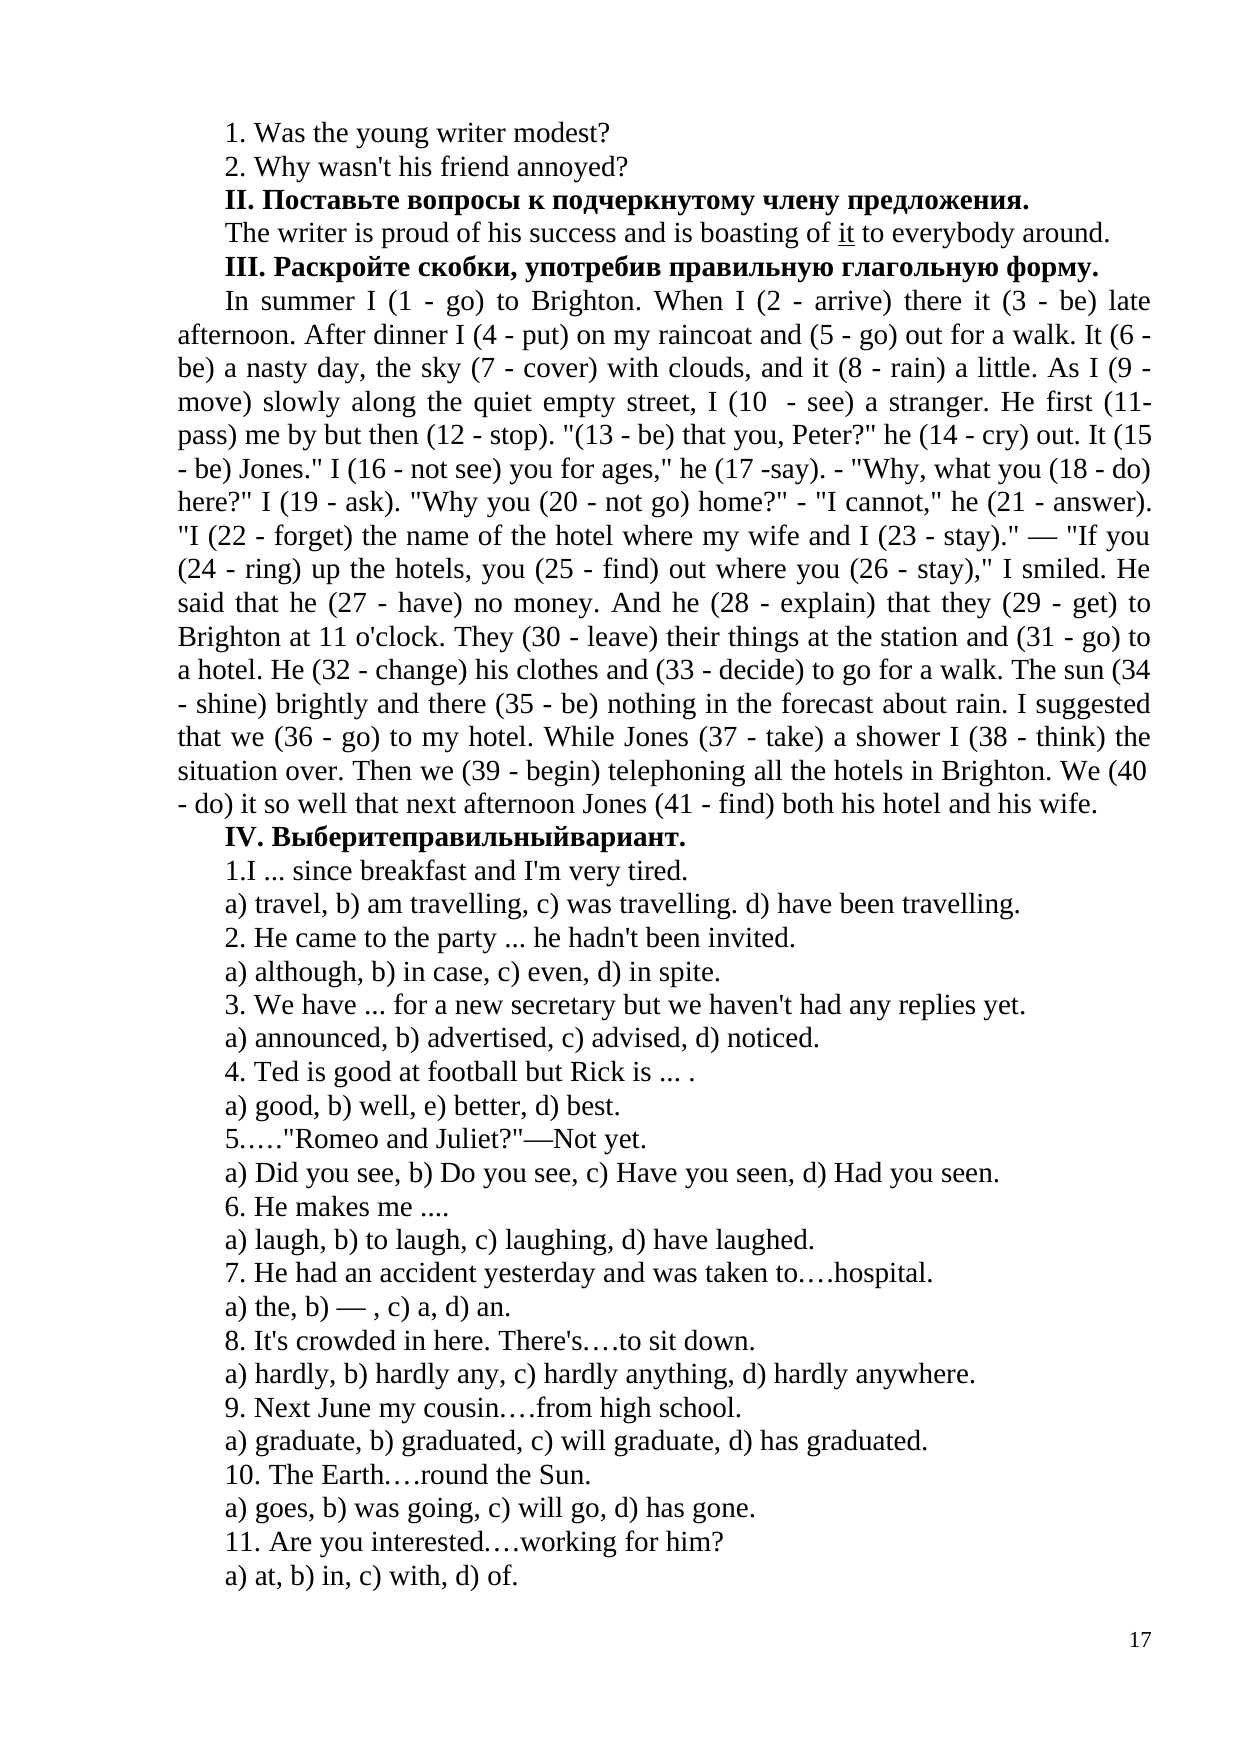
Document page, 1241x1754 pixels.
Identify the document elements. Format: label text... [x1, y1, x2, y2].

text a) announced, b) advertised, c) advised, d) noticed. [224, 1021, 1165, 1055]
text a) at, b) in, c) with, d) of. [224, 1558, 1165, 1592]
subtitle Поставьте вопросы к подчеркнутому члену предложения. [224, 183, 1165, 216]
list Ted is good at football but Rick is ... . [224, 1055, 1165, 1088]
text 5 "Romeo and Juliet?"—Not yet. [224, 1122, 1165, 1155]
subtitle Раскройте скобки, употребив правильную глагольную форму. [224, 250, 1165, 283]
list Was the young writer modest? [224, 115, 1165, 149]
text a) laugh, b) to laugh, c) laughing, d) have laughed. [224, 1223, 1165, 1256]
list do) it so well that next afternoon Jones (41 - find) both his hotel and his wife. [177, 786, 1165, 820]
text a) Did you see, b) Do you see, c) Have you seen, d) Had you seen. [224, 1155, 1165, 1189]
list We have ... for a new secretary but we haven't had any replies yet. [224, 988, 1165, 1021]
list Next June my cousin from high school. [224, 1390, 1165, 1424]
text a) goes, b) was going, c) will go, d) has gone. [224, 1491, 1165, 1525]
list Why wasn't his friend annoyed? [224, 149, 1165, 183]
text In summer I (1 - go) to Brighton. When I (2 - arrive) there it (3 - be) late afternoon. After dinner I (4 - put) on my raincoat and (5 - go) out for a walk. It (6 - be) a nasty day, the sky (7 - cover) with clouds, and it (8 - rain) a little. As I (9 - move) slowly along the quiet empty street, I (10 - see) a stranger. He first (11- pass) me by but then (12 - stop). "(13 - be) that you, Peter?" he (14 - cry) out. It (15 [177, 283, 1153, 451]
text a) hardly, b) hardly any, c) hardly anything, d) hardly anywhere. [224, 1357, 1165, 1390]
text a) although, b) in case, c) even, d) in spite. [224, 954, 1165, 987]
list It's crowded in here. There's to sit down. [224, 1323, 1165, 1357]
subtitle Выберитеправильныйвариант. [224, 820, 1165, 853]
list shine) brightly and there (35 - be) nothing in the forecast about rain. I suggested that we (36 - go) to my hotel. While Jones (37 - take) a shower I (38 - think) the situation over. Then we (39 - begin) telephoning all the hotels in Brighton. We (40 [177, 686, 1152, 786]
list He came to the party ... he hadn't been invited. [224, 920, 1165, 954]
list Are you interested working for him? [224, 1525, 1165, 1558]
text a) travel, b) am travelling, c) was travelling. d) have been travelling. [224, 887, 1165, 920]
list He had an accident yesterday and was taken to hospital. [224, 1256, 1165, 1290]
text a) graduate, b) graduated, c) will graduate, d) has graduated. [224, 1424, 1165, 1458]
text a) the, b) — , c) a, d) an. [224, 1290, 1165, 1323]
list He makes me .... [224, 1189, 1165, 1222]
list The Earth round the Sun. [224, 1458, 1165, 1491]
list be) Jones." I (16 - not see) you for ages," he (17 -say). - "Why, what you (18 - do) here?" I (19 - ask). "Why you (20 - not go) home?" - "I cannot," he (21 - answer). "I (22 - forget) the name of the hotel where my wife and I (23 - stay)." — "If you (24 - ring) up the hotels, you (25 - find) out where you (26 - stay)," I smiled. He said that he (27 - have) no money. And he (28 - explain) that they (29 - get) to Brighton at 11 o'clock. They (30 - leave) their things at the station and (31 - go) to a hotel. He (32 - change) his clothes and (33 - decide) to go for a walk. The sun (34 [177, 451, 1152, 686]
text a) good, b) well, e) better, d) best. [224, 1088, 1165, 1122]
text 1.I ... since breakfast and I'm very tired. [224, 853, 1165, 887]
text The writer is proud of his success and is boasting of it to everybody around. [224, 216, 1165, 249]
